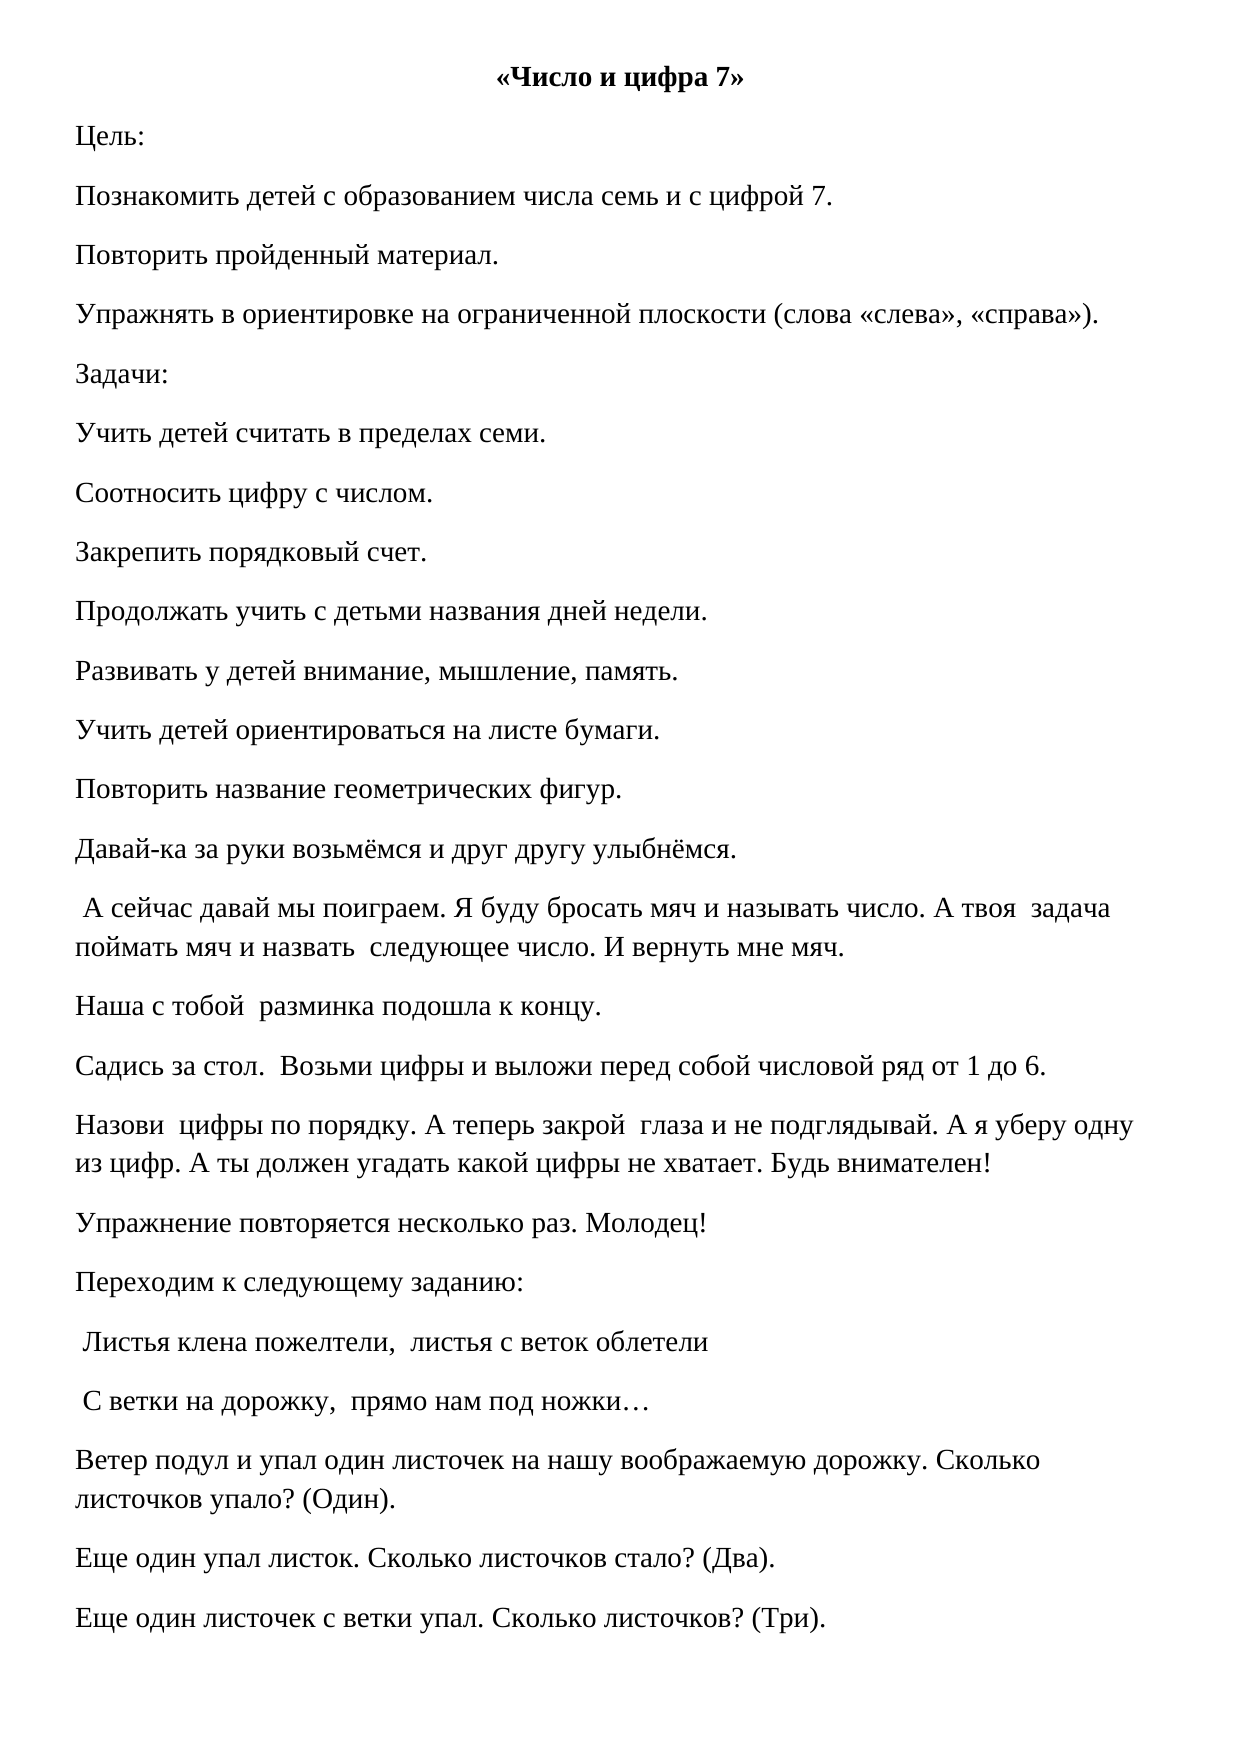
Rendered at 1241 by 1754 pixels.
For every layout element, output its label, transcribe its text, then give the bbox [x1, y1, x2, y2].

text Назови цифры по порядку. А теперь закрой глаза и не подглядывай. А я уберу одну из цифр. А ты должен угадать какой цифры не хватает. Будь внимателен! [75, 1107, 1165, 1179]
text Ветер подул и упал один листочек на нашу воображаемую дорожку. Сколько листочков упало? (Один). [75, 1442, 1165, 1514]
text Цель: [75, 118, 1165, 152]
text Повторить название геометрических фигур. [75, 772, 1165, 805]
text А сейчас давай мы поиграем. Я буду бросать мяч и называть число. А твоя задача поймать мяч и назвать следующее число. И вернуть мне мяч. [75, 890, 1165, 962]
text Повторить пройденный материал. [75, 237, 1165, 271]
text Задачи: [75, 356, 1165, 389]
text Листья клена пожелтели, листья с веток облетели [75, 1324, 1165, 1357]
text Упражнение повторяется несколько раз. Молодец! [75, 1205, 1165, 1238]
text Еще один упал листок. Сколько листочков стало? (Два). [75, 1540, 1165, 1574]
text Давай-ка за руки возьмёмся и друг другу улыбнёмся. [75, 831, 1165, 864]
text Переходим к следующему заданию: [75, 1264, 1165, 1298]
text Закрепить порядковый счет. [75, 534, 1165, 568]
text Учить детей считать в пределах семи. [75, 415, 1165, 449]
text Учить детей ориентироваться на листе бумаги. [75, 712, 1165, 746]
text «Число и цифра 7» [75, 59, 1165, 93]
text Садись за стол. Возьми цифры и выложи перед собой числовой ряд от 1 до 6. [75, 1048, 1165, 1081]
text Еще один листочек с ветки упал. Сколько листочков? (Три). [75, 1600, 1165, 1633]
text Развивать у детей внимание, мышление, память. [75, 653, 1165, 686]
text Продолжать учить с детьми названия дней недели. [75, 593, 1165, 627]
text С ветки на дорожку, прямо нам под ножки… [75, 1383, 1165, 1417]
text Наша с тобой разминка подошла к концу. [75, 988, 1165, 1022]
text Соотносить цифру с числом. [75, 475, 1165, 508]
text Познакомить детей с образованием числа семь и с цифрой 7. [75, 178, 1165, 211]
text Упражнять в ориентировке на ограниченной плоскости (слова «слева», «справа»). [75, 297, 1165, 330]
